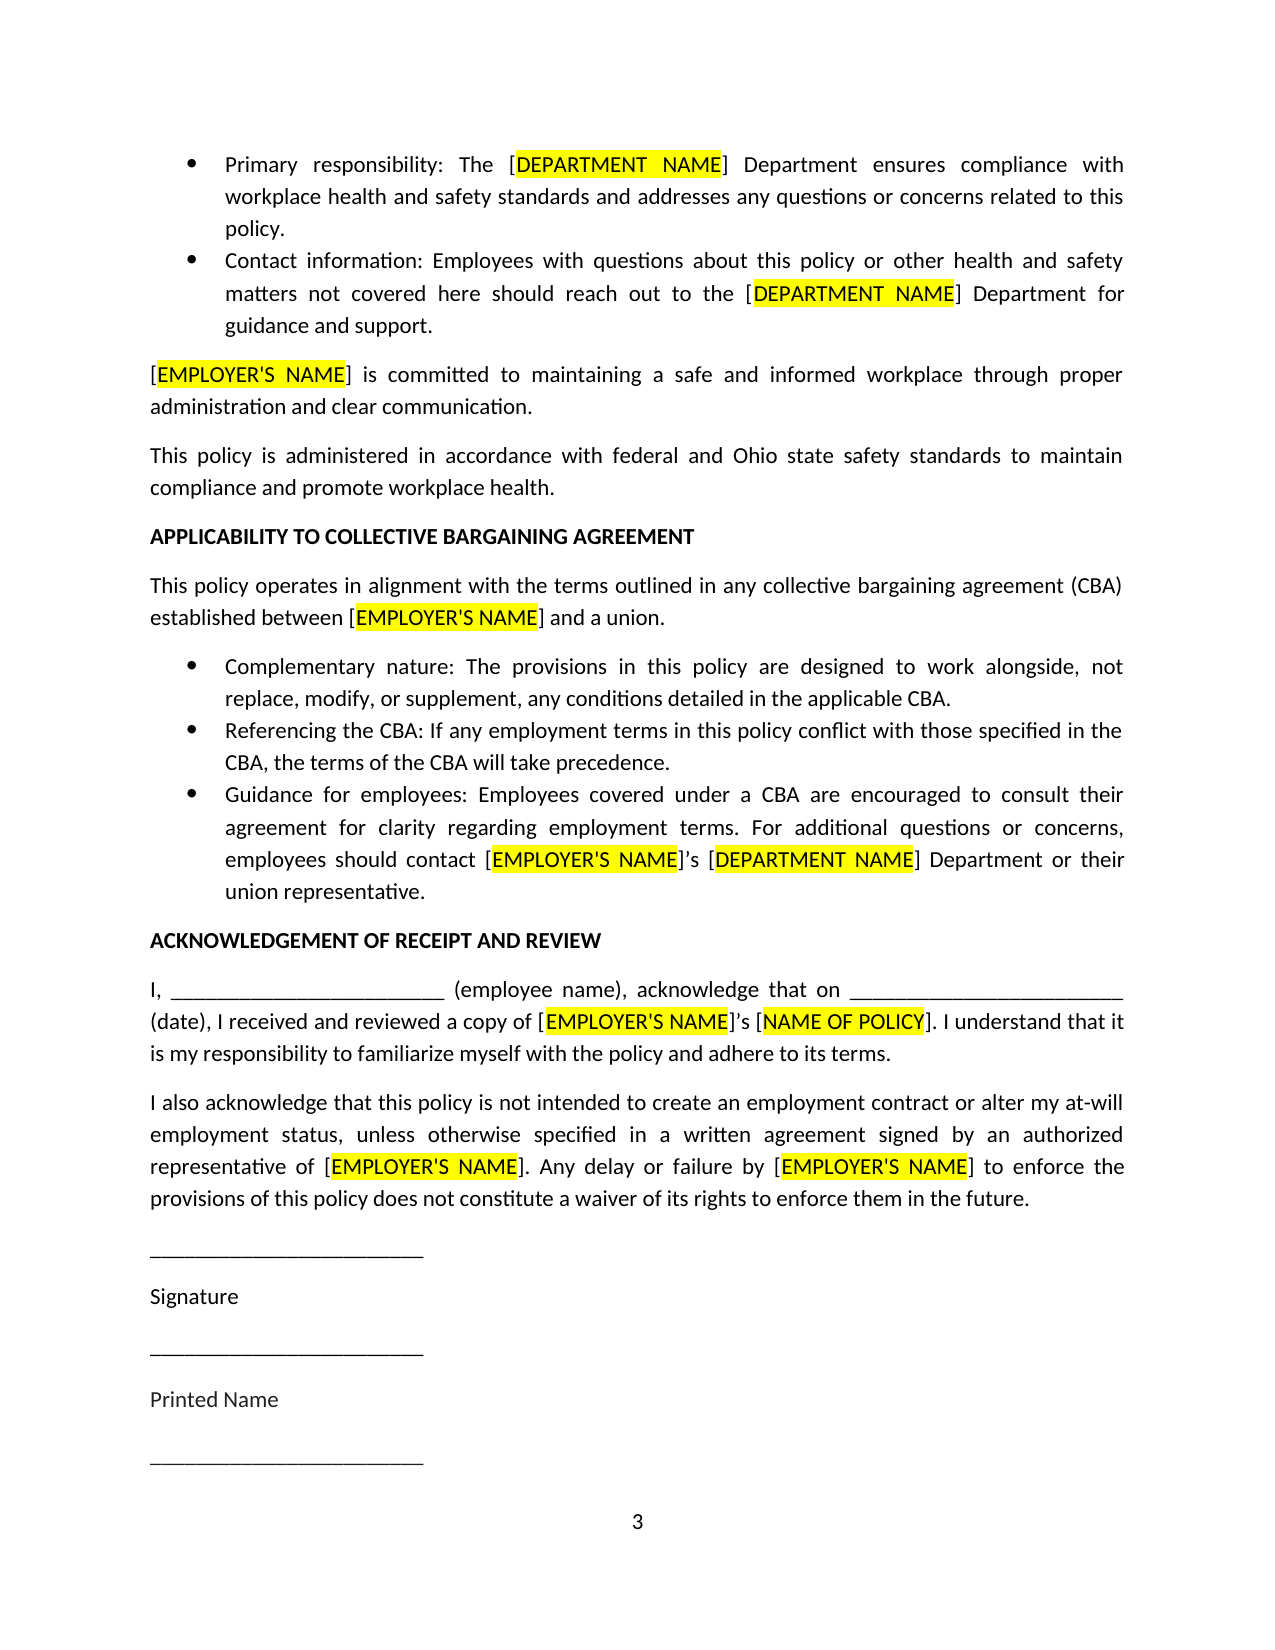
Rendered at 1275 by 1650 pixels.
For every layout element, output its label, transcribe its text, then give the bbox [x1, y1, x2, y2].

text I also acknowledge that this policy is not intended to create an employment contract or alter my at-will employment status, unless otherwise specified in a written agreement signed by an authorized representative of [EMPLOYER'S NAME]. Any delay or failure by [EMPLOYER'S NAME] to enforce the provisions of this policy does not constitute a waiver of its rights to enforce them in the future. [150, 1088, 1125, 1213]
text [EMPLOYER'S NAME] is committed to maintaining a safe and informed workplace through proper administration and clear communication. [150, 360, 1125, 420]
text This policy is administered in accordance with federal and Ohio state safety standards to maintain compliance and promote workplace health. [150, 441, 1125, 501]
text ________________________ [150, 1233, 1125, 1261]
text Signature [150, 1282, 1125, 1310]
text ________________________ [150, 1331, 1125, 1359]
text ________________________ [150, 1440, 1125, 1468]
text APPLICABILITY TO COLLECTIVE BARGAINING AGREEMENT [150, 522, 1125, 550]
text I, ________________________ (employee name), acknowledge that on ________________________ (date), I received and reviewed a copy of [EMPLOYER'S NAME]’s [NAME OF POLICY]. I understand that it is my responsibility to familiarize myself with the policy and adhere to its terms. [150, 975, 1125, 1067]
list Referencing the CBA: If any employment terms in this policy conflict with those specified in the CBA, the terms of the CBA will take precedence. [187, 716, 1125, 776]
text Printed Name [150, 1386, 1125, 1413]
text This policy operates in alignment with the terms outlined in any collective bargaining agreement (CBA) established between [EMPLOYER'S NAME] and a union. [150, 571, 1125, 631]
list Primary responsibility: The [DEPARTMENT NAME] Department ensures compliance with workplace health and safety standards and addresses any questions or concerns related to this policy. [187, 150, 1125, 242]
text ACKNOWLEDGEMENT OF RECEIPT AND REVIEW [150, 926, 1125, 954]
list Complementary nature: The provisions in this policy are designed to work alongside, not replace, modify, or supplement, any conditions detailed in the applicable CBA. [187, 652, 1125, 712]
list Contact information: Employees with questions about this policy or other health and safety matters not covered here should reach out to the [DEPARTMENT NAME] Department for guidance and support. [187, 247, 1125, 339]
list Guidance for employees: Employees covered under a CBA are encouraged to consult their agreement for clarity regarding employment terms. For additional questions or concerns, employees should contact [EMPLOYER'S NAME]’s [DEPARTMENT NAME] Department or their union representative. [187, 781, 1125, 905]
